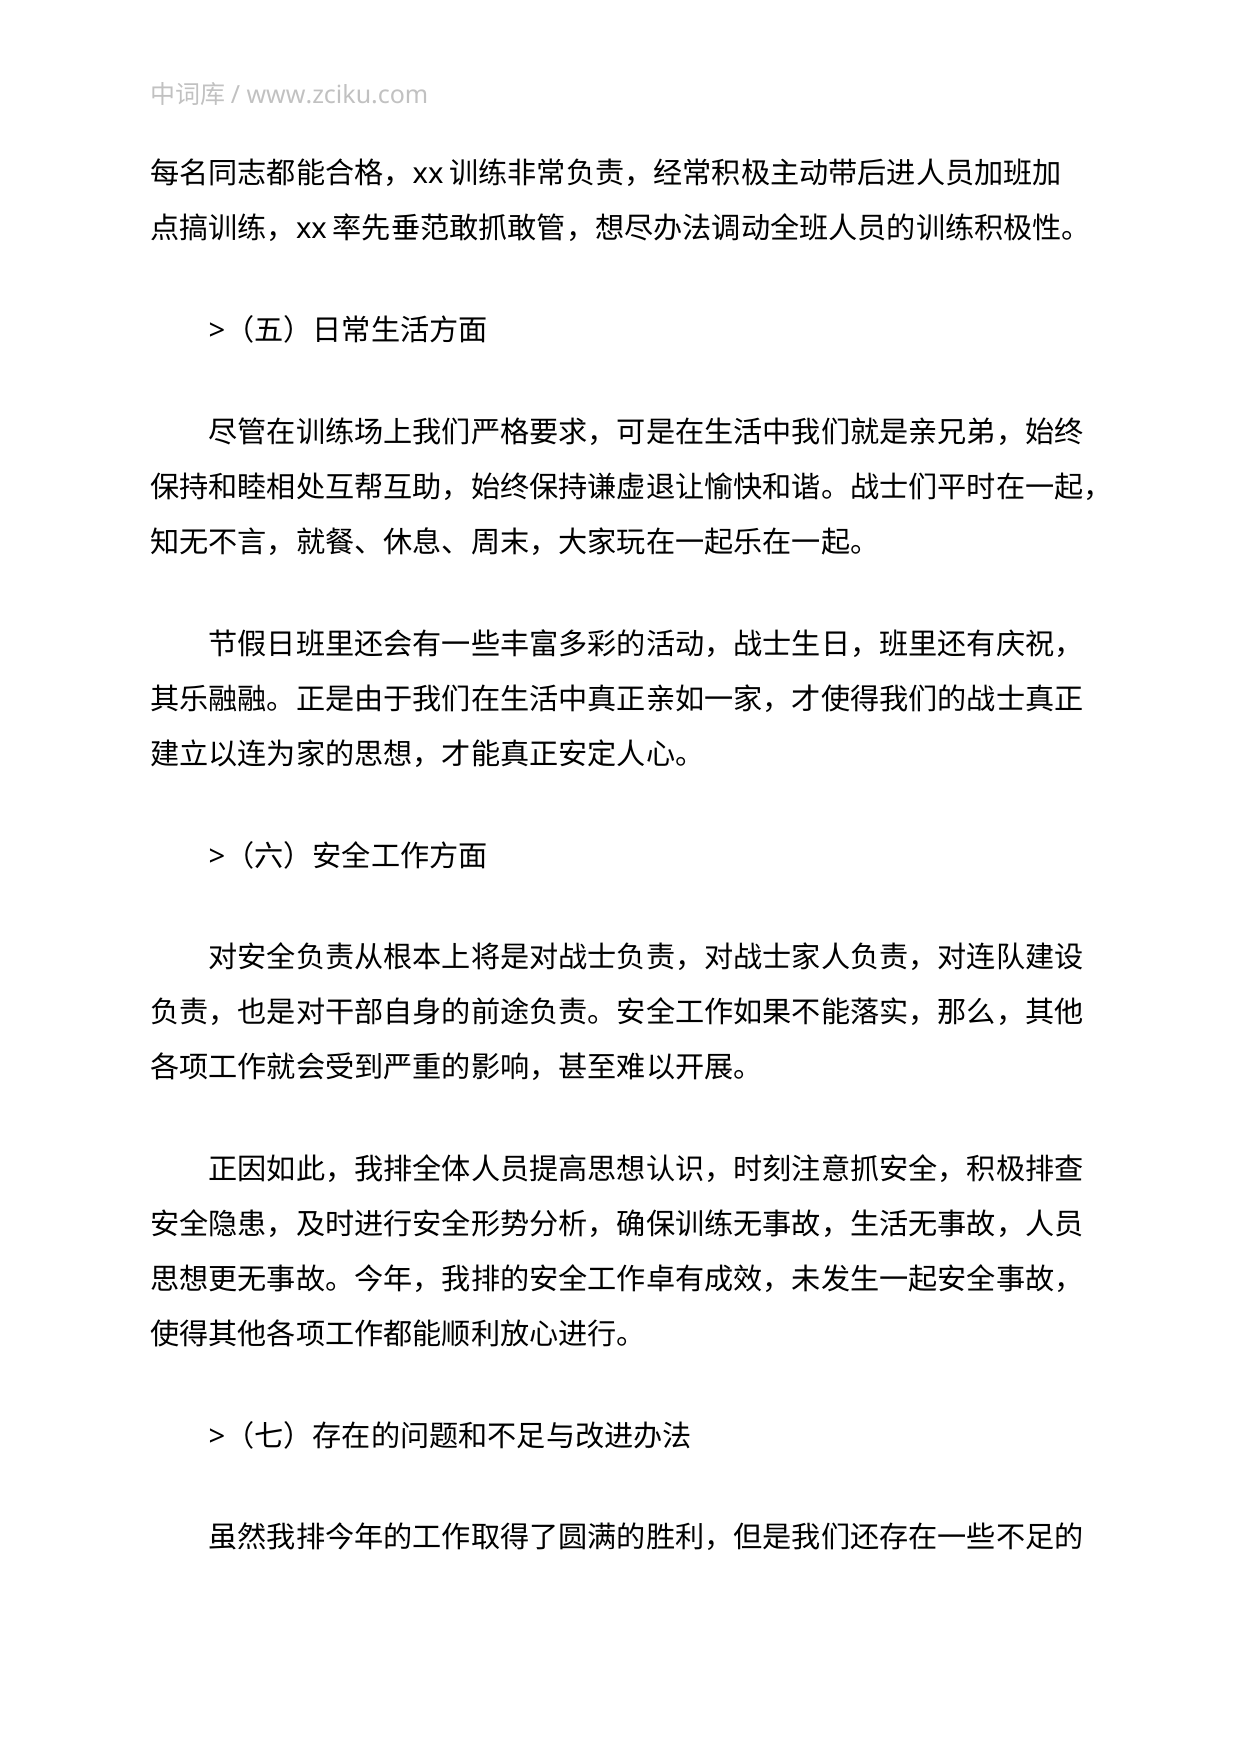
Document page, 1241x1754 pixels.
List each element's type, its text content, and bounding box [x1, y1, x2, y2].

text >（六）安全工作方面 [150, 832, 1090, 874]
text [150, 150, 1090, 247]
text 节假日班里还会有一些丰富多彩的活动，战士生日，班里还有庆祝，其乐融融。正是由于我们在生活中真正亲如一家，才使得我们的战士真正建立以连为家的思想，才能真正安定人心。 [150, 621, 1090, 773]
text 对安全负责从根本上将是对战士负责，对战士家人负责，对连队建设负责，也是对干部自身的前途负责。安全工作如果不能落实，那么，其他各项工作就会受到严重的影响，甚至难以开展。 [150, 934, 1090, 1086]
text 尽管在训练场上我们严格要求，可是在生活中我们就是亲兄弟，始终保持和睦相处互帮互助，始终保持谦虚退让愉快和谐。战士们平时在一起，知无不言，就餐、休息、周末，大家玩在一起乐在一起。 [150, 409, 1090, 561]
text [150, 1514, 1090, 1556]
text >（七）存在的问题和不足与改进办法 [150, 1412, 1090, 1454]
text 正因如此，我排全体人员提高思想认识，时刻注意抓安全，积极排查安全隐患，及时进行安全形势分析，确保训练无事故，生活无事故，人员思想更无事故。今年，我排的安全工作卓有成效，未发生一起安全事故，使得其他各项工作都能顺利放心进行。 [150, 1146, 1090, 1353]
text >（五）日常生活方面 [150, 307, 1090, 349]
